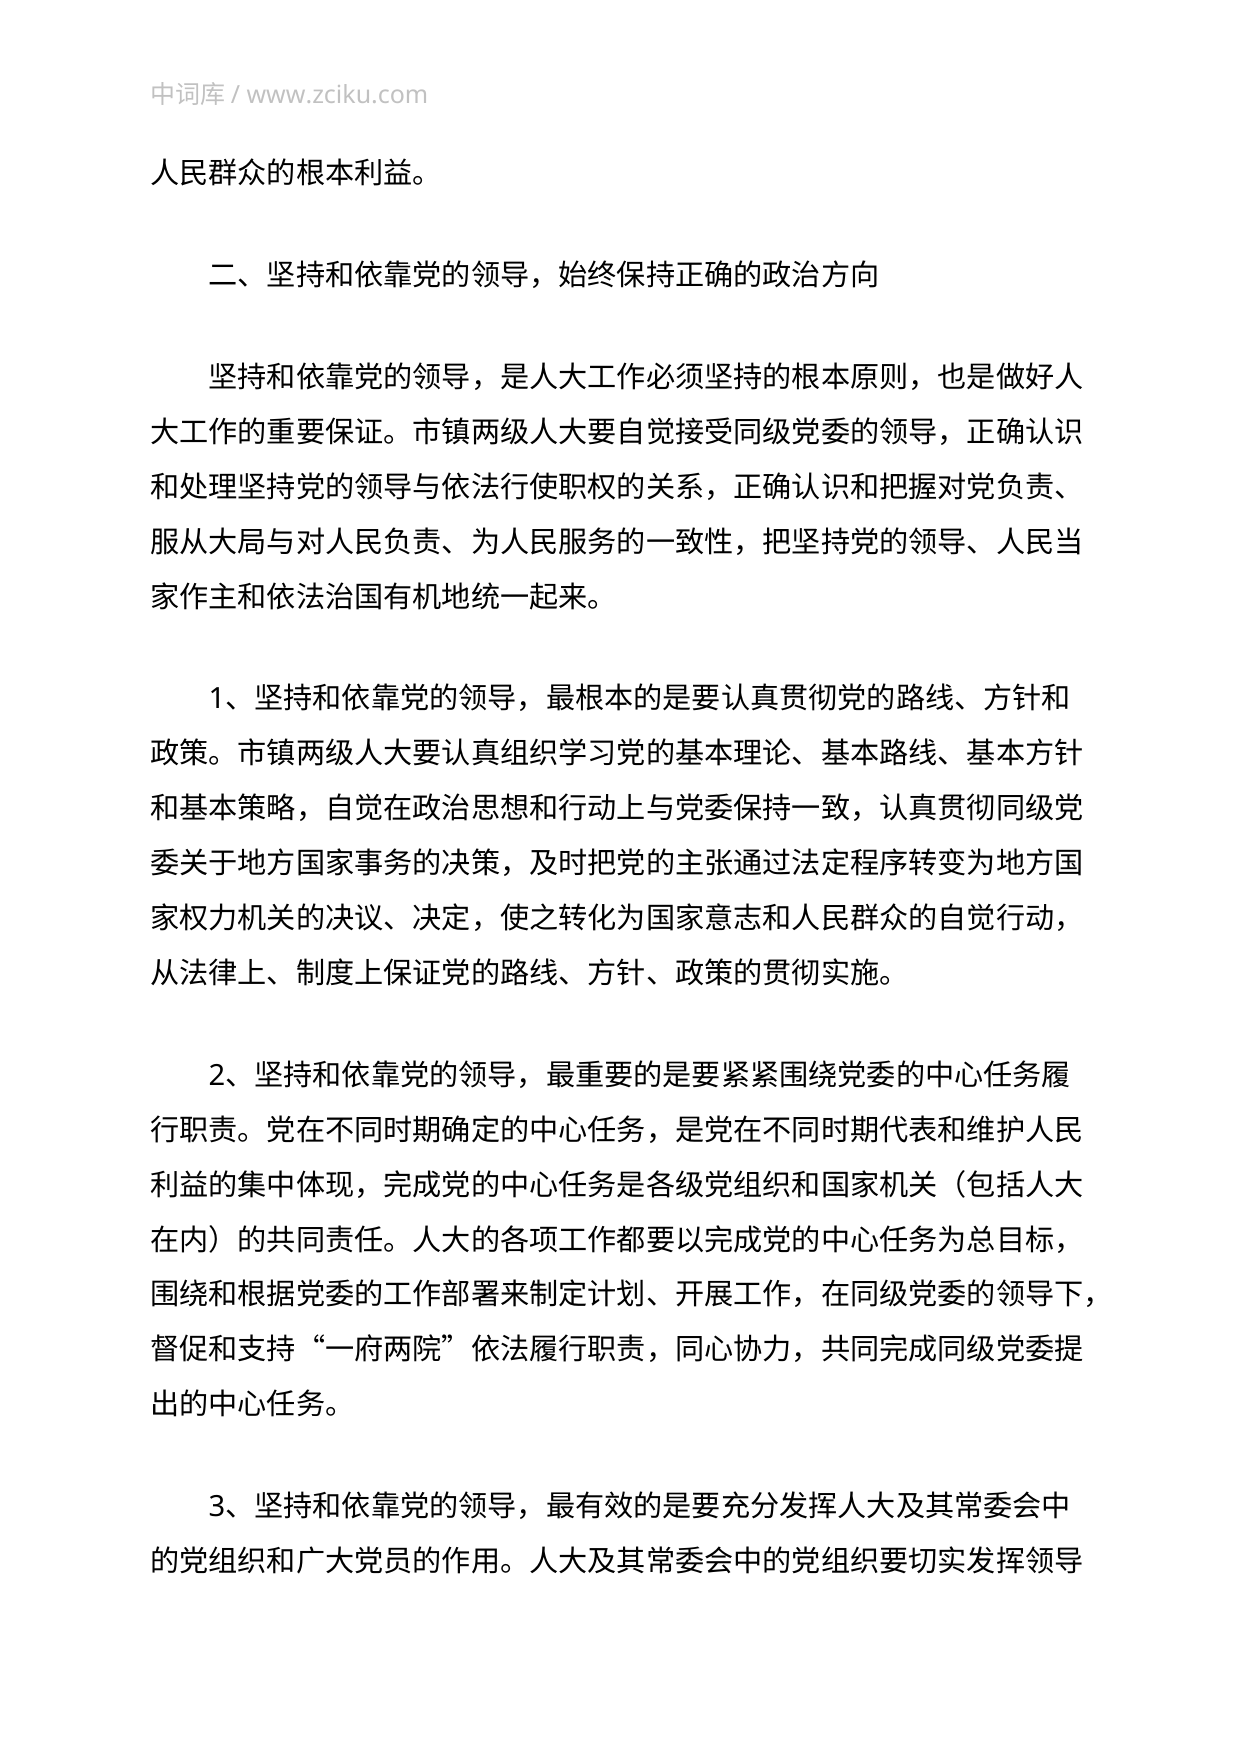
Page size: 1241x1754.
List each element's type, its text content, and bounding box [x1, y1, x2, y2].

text 2、坚持和依靠党的领导，最重要的是要紧紧围绕党委的中心任务履行职责。党在不同时期确定的中心任务，是党在不同时期代表和维护人民利益的集中体现，完成党的中心任务是各级党组织和国家机关（包括人大在内）的共同责任。人大的各项工作都要以完成党的中心任务为总目标，围绕和根据党委的工作部署来制定计划、开展工作，在同级党委的领导下，督促和支持“一府两院”依法履行职责，同心协力，共同完成同级党委提出的中心任务。 [150, 1051, 1090, 1423]
text 坚持和依靠党的领导，是人大工作必须坚持的根本原则，也是做好人大工作的重要保证。市镇两级人大要自觉接受同级党委的领导，正确认识和处理坚持党的领导与依法行使职权的关系，正确认识和把握对党负责、服从大局与对人民负责、为人民服务的一致性，把坚持党的领导、人民当家作主和依法治国有机地统一起来。 [150, 353, 1090, 615]
text 二、坚持和依靠党的领导，始终保持正确的政治方向 [150, 252, 1090, 294]
text 1、坚持和依靠党的领导，最根本的是要认真贯彻党的路线、方针和政策。市镇两级人大要认真组织学习党的基本理论、基本路线、基本方针和基本策略，自觉在政治思想和行动上与党委保持一致，认真贯彻同级党委关于地方国家事务的决策，及时把党的主张通过法定程序转变为地方国家权力机关的决议、决定，使之转化为国家意志和人民群众的自觉行动，从法律上、制度上保证党的路线、方针、政策的贯彻实施。 [150, 675, 1090, 992]
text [150, 150, 1090, 192]
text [150, 1482, 1090, 1580]
